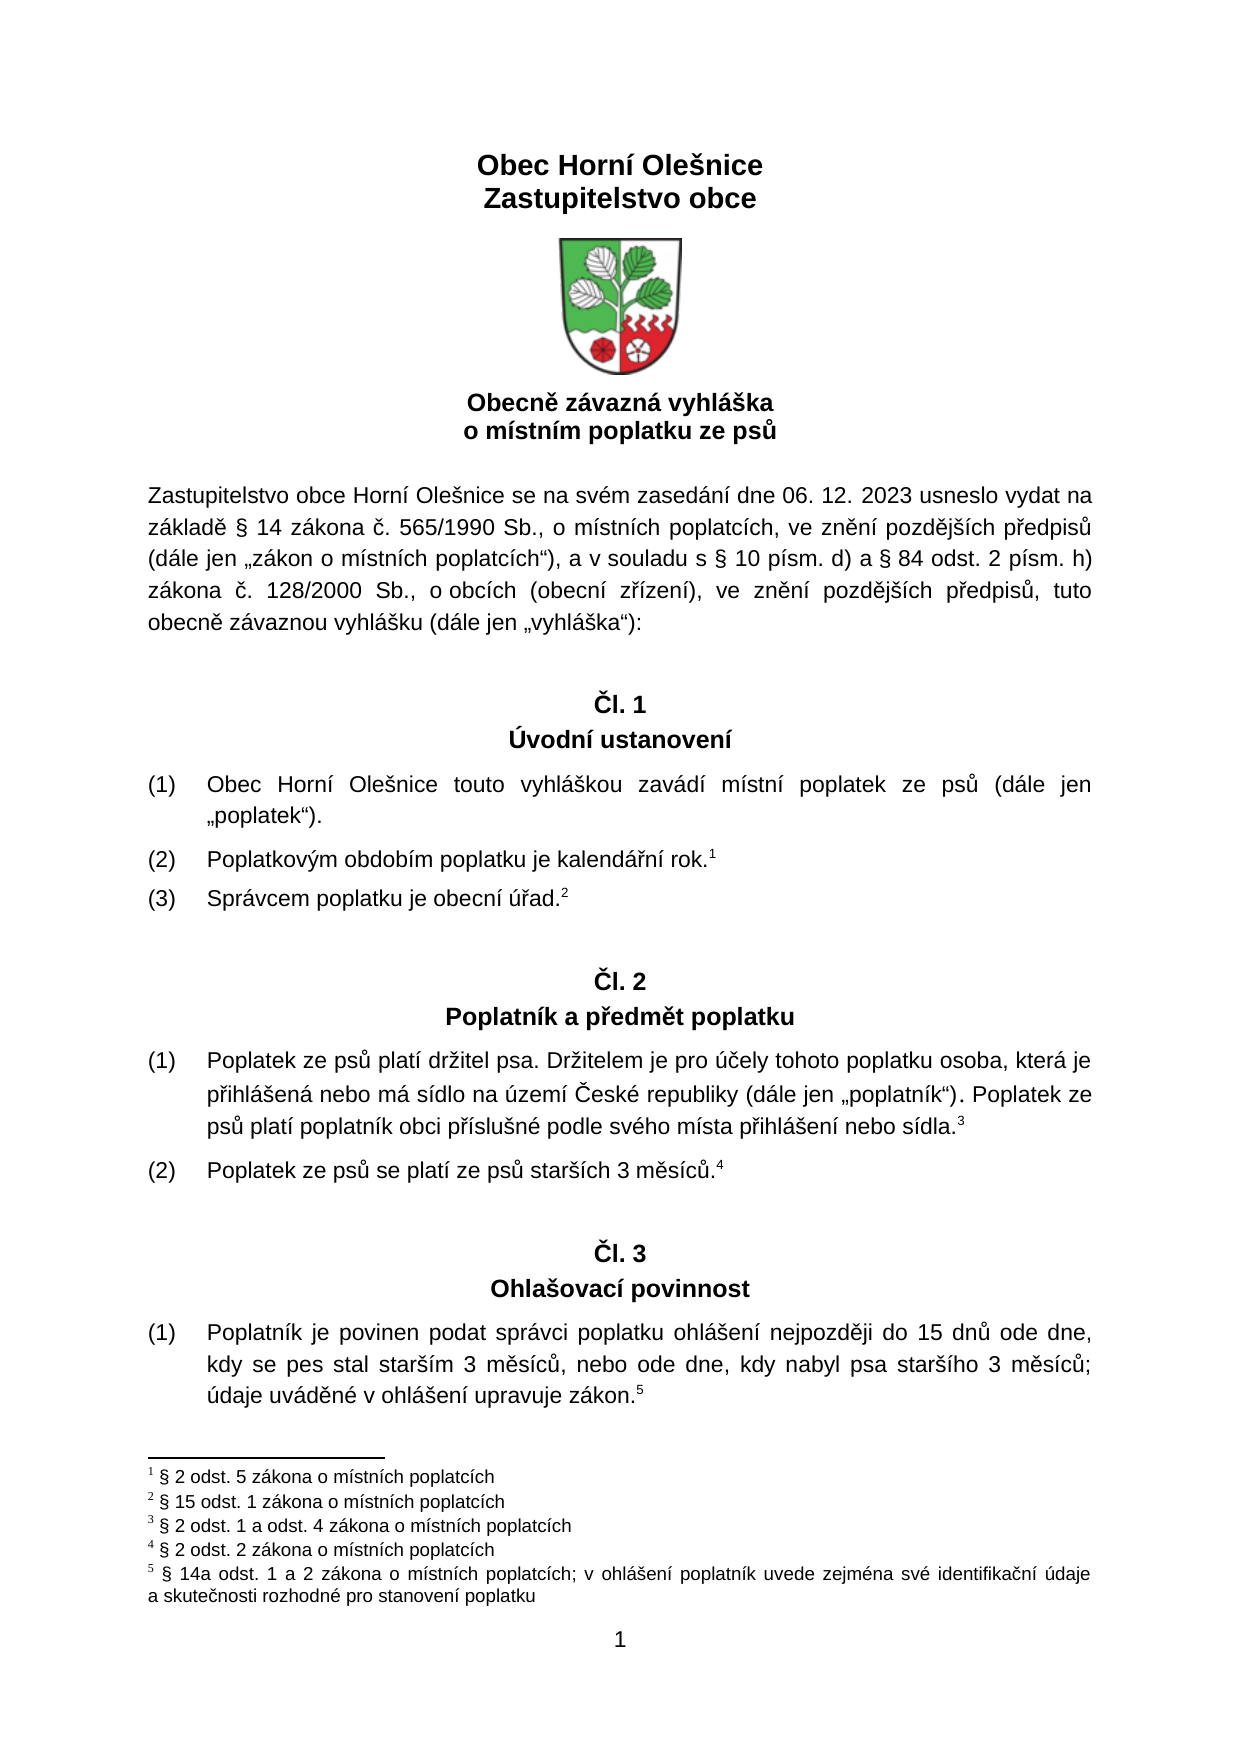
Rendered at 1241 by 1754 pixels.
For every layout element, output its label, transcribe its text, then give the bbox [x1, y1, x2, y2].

list Poplatek ze psů se platí ze psů starších 3 měsíců. [148, 1157, 1093, 1183]
text o místním poplatku ze psů [148, 416, 1093, 445]
text Zastupitelstvo obce Horní Olešnice se na svém zasedání dne 06. 12. 2023 usneslo vydat na základě § 14 zákona č. 565/1990 Sb., o místních poplatcích, ve znění pozdějších předpisů (dále jen „zákon o místních poplatcích“), a v souladu s § 10 písm. d) a § 84 odst. 2 písm. h) zákona č. 128/2000 Sb., o obcích (obecní zřízení), ve znění pozdějších předpisů, tuto obecně závaznou vyhlášku (dále jen „vyhláška“): [148, 482, 1093, 635]
picture [558, 238, 682, 375]
text Úvodní ustanovení [148, 725, 1093, 754]
list Poplatkovým obdobím poplatku je kalendářní rok. [148, 846, 1093, 872]
list Poplatek ze psů platí držitel psa. Držitelem je pro účely tohoto poplatku osoba, která je přihlášená nebo má sídlo na území České republiky (dále jen „poplatník“). Poplatek ze psů platí poplatník obci příslušné podle svého místa přihlášení nebo sídla. [148, 1047, 1093, 1139]
list Poplatník je povinen podat správci poplatku ohlášení nejpozději do 15 dnů ode dne, kdy se pes stal starším 3 měsíců, nebo ode dne, kdy nabyl psa staršího 3 měsíců; údaje uváděné v ohlášení upravuje zákon. [148, 1319, 1093, 1408]
text Čl. 1 [148, 690, 1093, 719]
text Obecně závazná vyhláška [148, 387, 1093, 416]
text Poplatník a předmět poplatku [148, 1002, 1093, 1030]
list Obec Horní Olešnice touto vyhláškou zavádí místní poplatek ze psů (dále jen „poplatek“). [148, 771, 1093, 828]
text Čl. 2 [148, 967, 1093, 995]
text Ohlašovací povinnost [148, 1274, 1093, 1302]
list Správcem poplatku je obecní úřad. [148, 885, 1093, 911]
text Obec Horní Olešnice [148, 148, 1093, 181]
text Čl. 3 [148, 1239, 1093, 1267]
text Zastupitelstvo obce [148, 181, 1093, 215]
